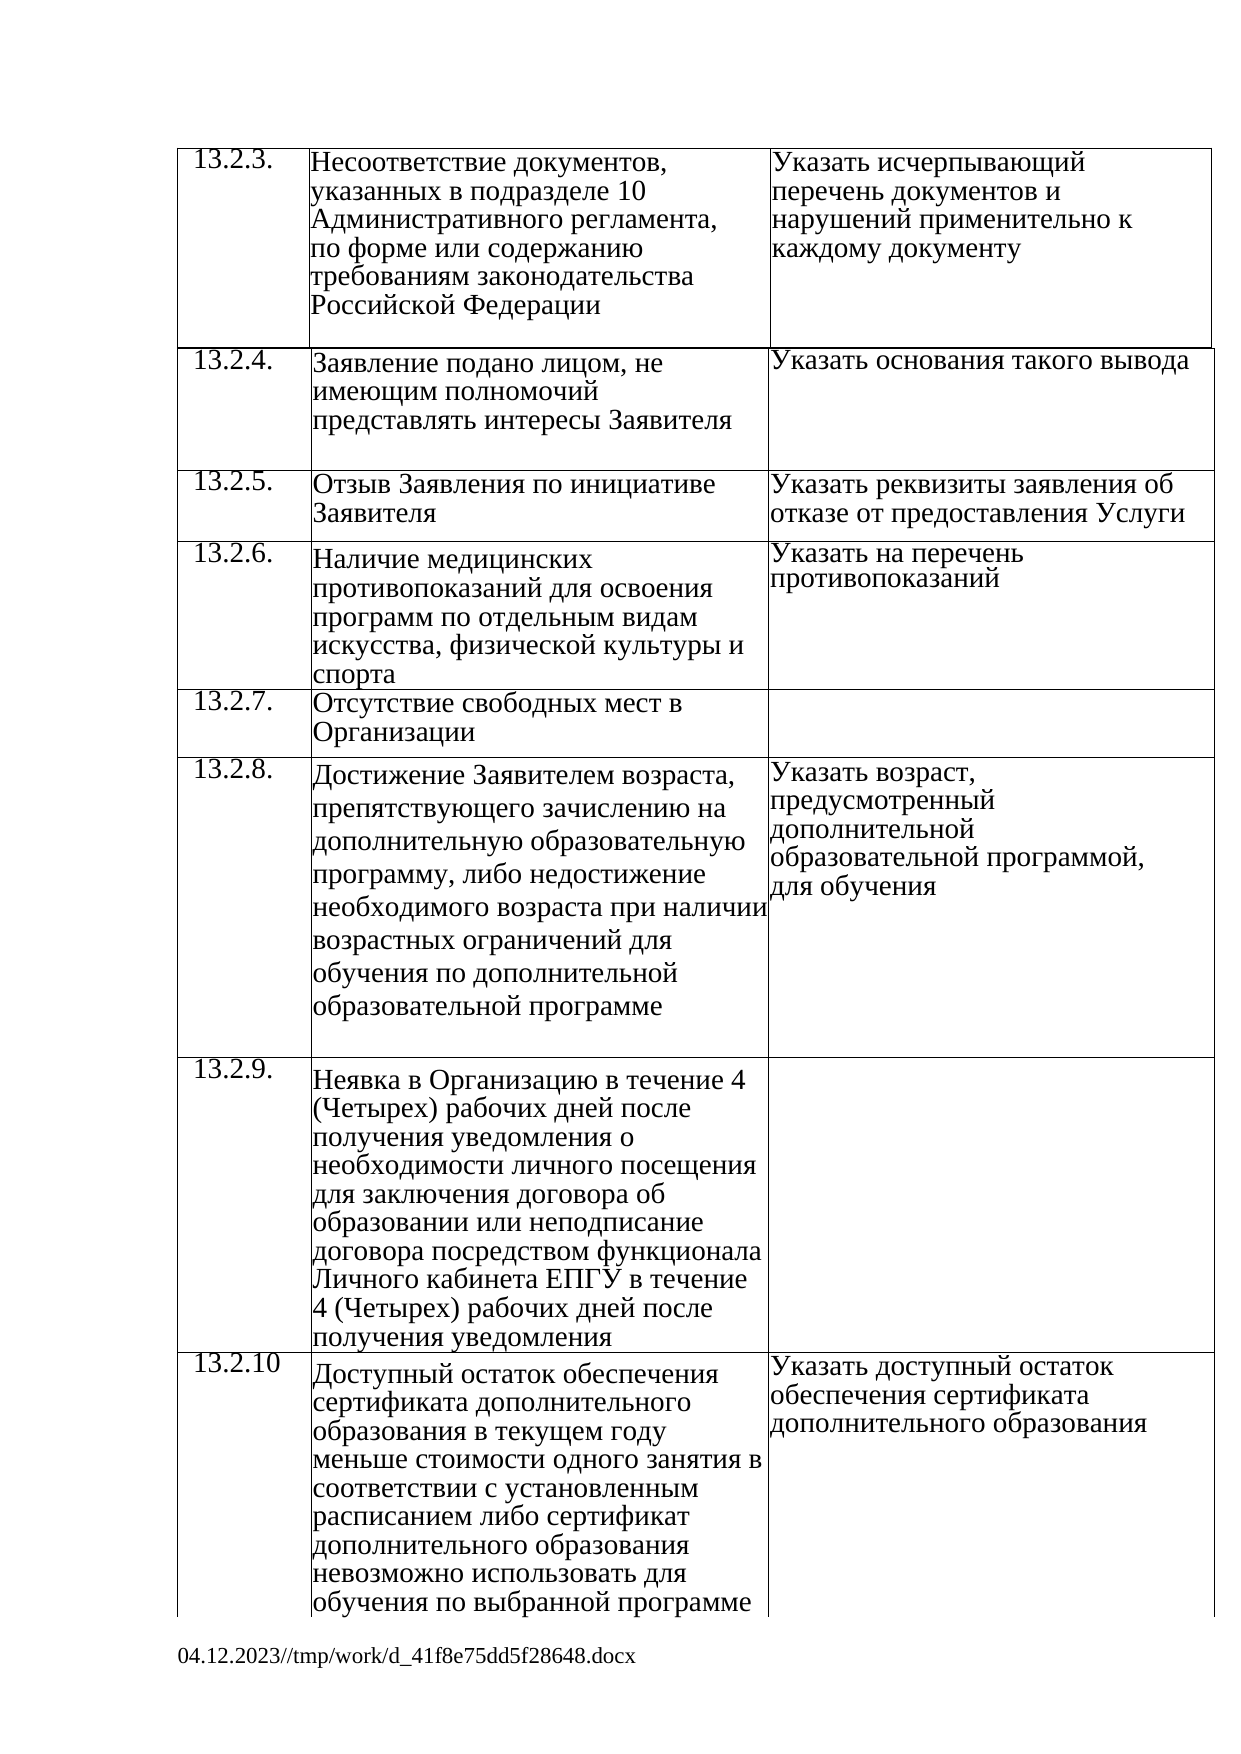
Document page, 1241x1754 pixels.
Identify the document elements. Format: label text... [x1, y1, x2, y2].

table_cell Указать исчерпывающий перечень документов и нарушений применительно к каждому документу [771, 149, 1211, 347]
table_cell Достижение Заявителем возраста, препятствующего зачислению на дополнительную образовательную программу, либо недостижение необходимого возраста при наличии возрастных ограничений для обучения по дополнительной образовательной программе [312, 758, 768, 1057]
table_cell Указать реквизиты заявления об отказе от предоставления Услуги [769, 471, 1214, 541]
table_header Заявление подано лицом, не имеющим полномочий представлять интересы Заявителя [312, 349, 768, 469]
table_cell Наличие медицинских противопоказаний для освоения программ по отдельным видам искусства, физической культуры и спорта [312, 542, 768, 689]
table_cell [769, 1058, 1214, 1352]
table_cell 13.2.6. [178, 542, 311, 689]
table_cell 13.2.8. [178, 758, 311, 1057]
table_cell Указать на перечень противопоказаний [769, 542, 1214, 689]
table_cell 13.2.9. [178, 1058, 311, 1352]
table_cell Неявка в Организацию в течение 4 (Четырех) рабочих дней после получения уведомления о необходимости личного посещения для заключения договора об образовании или неподписание договора посредством функционала Личного кабинета ЕПГУ в течение 4 (Четырех) рабочих дней после получения уведомления [312, 1058, 768, 1352]
table_cell Отсутствие свободных мест в Организации [312, 690, 768, 757]
table_cell 13.2.5. [178, 471, 311, 541]
table_header Указать основания такого вывода [769, 349, 1214, 469]
table_cell Несоответствие документов, указанных в подразделе 10 Административного регламента, по форме или содержанию требованиям законодательства Российской Федерации [310, 149, 770, 347]
table_cell Указать возраст, предусмотренный дополнительной образовательной программой, для обучения [769, 758, 1214, 1057]
table_cell Отзыв Заявления по инициативе Заявителя [312, 471, 768, 541]
table_header 13.2.4. [178, 349, 311, 469]
table_cell 13.2.7. [178, 690, 311, 757]
table_cell Доступный остаток обеспечения сертификата дополнительного образования в текущем году меньше стоимости одного занятия в соответствии с установленным расписанием либо сертификат дополнительного образования невозможно использовать для обучения по выбранной программе [312, 1353, 768, 1617]
table_cell 13.2.3. [178, 149, 309, 347]
table_cell 13.2.10 [178, 1353, 311, 1617]
table_cell [769, 690, 1214, 757]
table_cell Указать доступный остаток обеспечения сертификата дополнительного образования [769, 1353, 1214, 1617]
